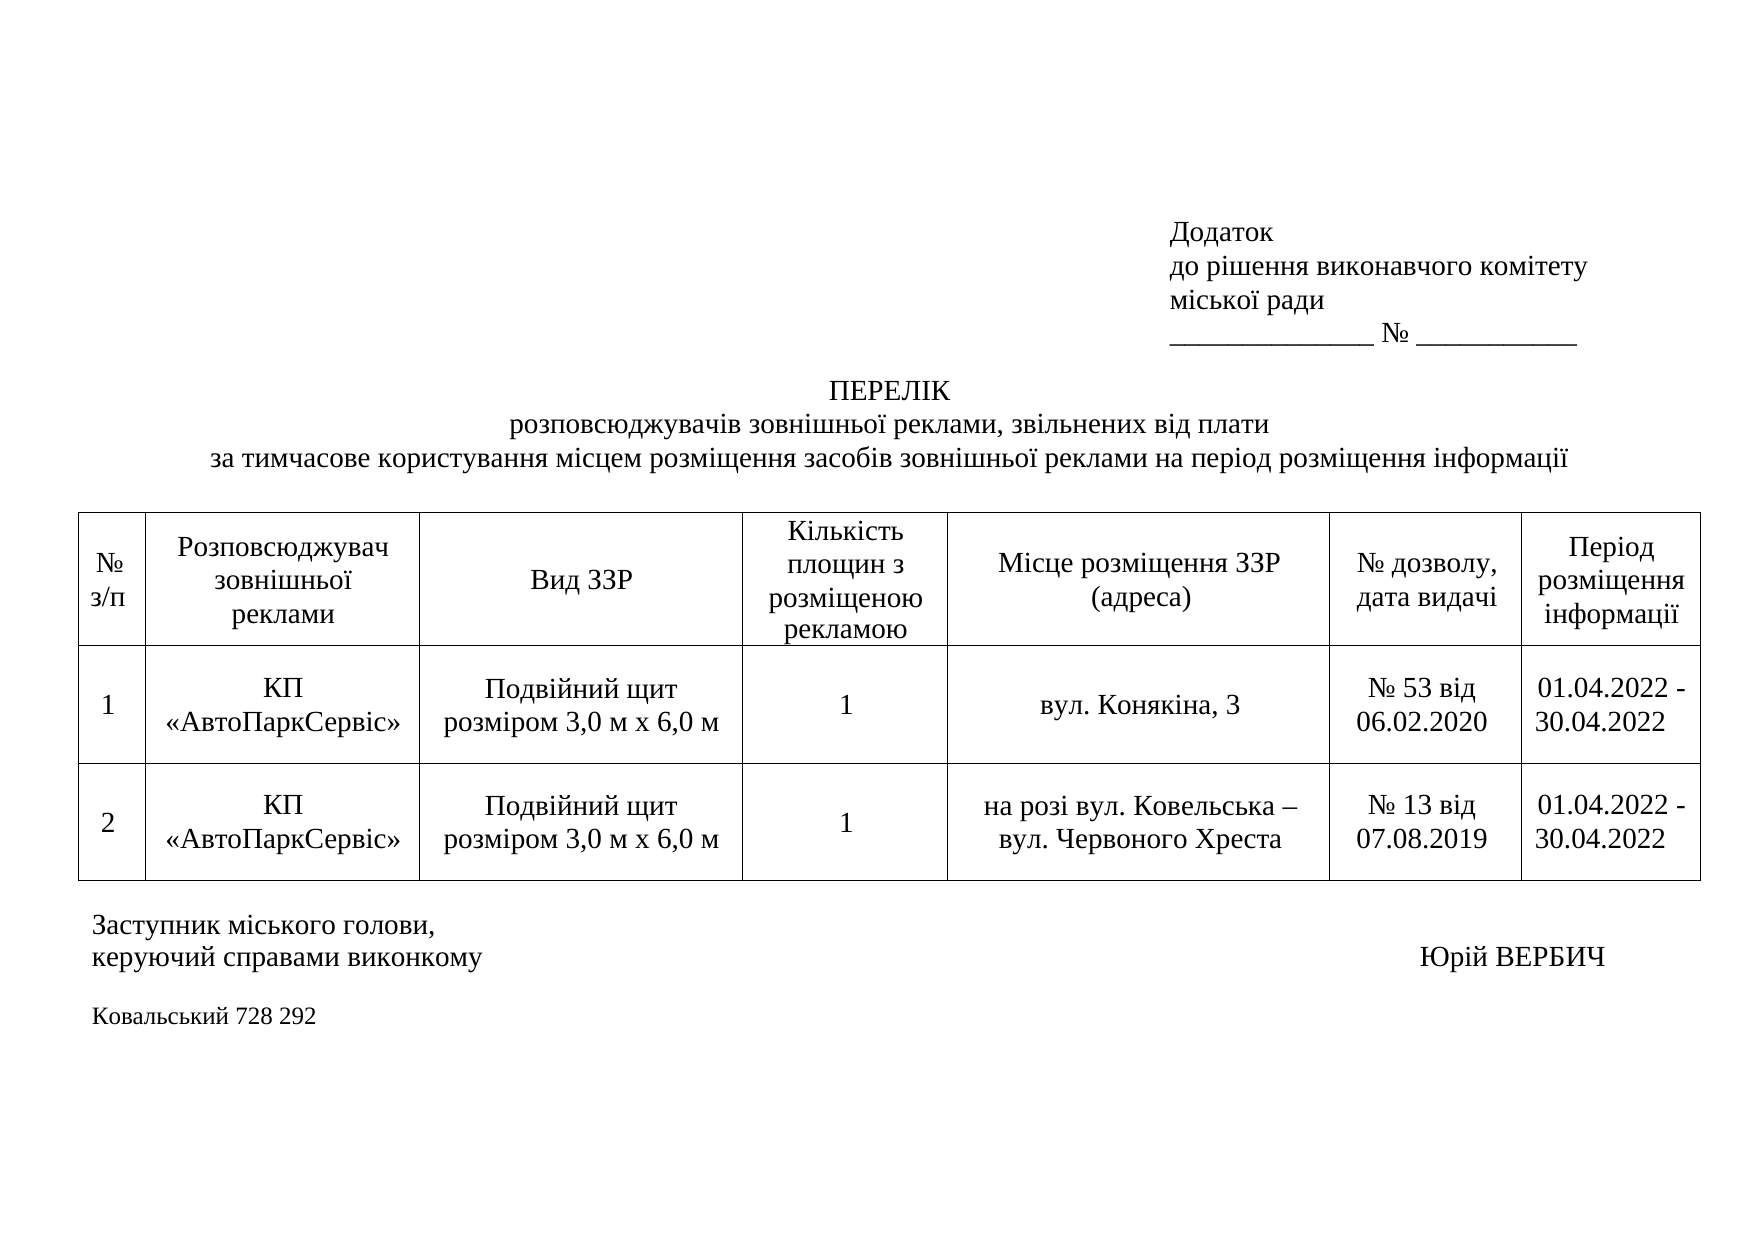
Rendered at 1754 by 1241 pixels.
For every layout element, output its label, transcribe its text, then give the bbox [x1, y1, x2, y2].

text ПЕРЕЛІК [92, 373, 1687, 407]
table_header № дозволу, дата видачі [1330, 513, 1521, 645]
table_cell Подвійний щит розміром 3,0 м х 6,0 м [420, 764, 742, 880]
text Ковальський 728 292 [92, 1001, 1687, 1030]
table_cell 01.04.2022 - 30.04.2022 [1522, 646, 1700, 762]
table_header Кількість площин з розміщеною рекламою [743, 513, 947, 645]
text Заступник міського голови, [92, 907, 1687, 941]
table_cell № 53 від 06.02.2020 [1330, 646, 1521, 762]
table_cell 01.04.2022 - 30.04.2022 [1522, 764, 1700, 880]
table_cell 1 [743, 646, 947, 762]
table_header Розповсюджувач зовнішньої реклами [146, 513, 419, 645]
text за тимчасове користування місцем розміщення засобів зовнішньої реклами на період розміщення інформації [92, 440, 1687, 474]
table_header Період розміщення інформації [1522, 513, 1700, 645]
text Додаток [1166, 216, 1687, 248]
text керуючий справами виконкому Юрій ВЕРБИЧ [92, 941, 1687, 972]
table_header № з/п [79, 513, 145, 645]
table_cell КП «АвтоПаркСервіс» [146, 646, 419, 762]
table_cell КП «АвтоПаркСервіс» [146, 764, 419, 880]
text міської ради [1166, 282, 1580, 315]
table_header Вид ЗЗР [420, 513, 742, 645]
table_header Місце розміщення ЗЗР (адреса) [948, 513, 1329, 645]
table_cell Подвійний щит розміром 3,0 м х 6,0 м [420, 646, 742, 762]
table_cell 2 [79, 764, 145, 880]
table_cell на розі вул. Ковельська – вул. Червоного Хреста [948, 764, 1329, 880]
table_cell № 13 від 07.08.2019 [1330, 764, 1521, 880]
table_cell 1 [743, 764, 947, 880]
text розповсюджувачів зовнішньої реклами, звільнених від плати [92, 407, 1687, 440]
table_cell вул. Конякіна, 3 [948, 646, 1329, 762]
table_cell 1 [79, 646, 145, 762]
text до рішення виконавчого комітету [1166, 248, 1661, 282]
text ______________ № ___________ [1166, 316, 1687, 349]
